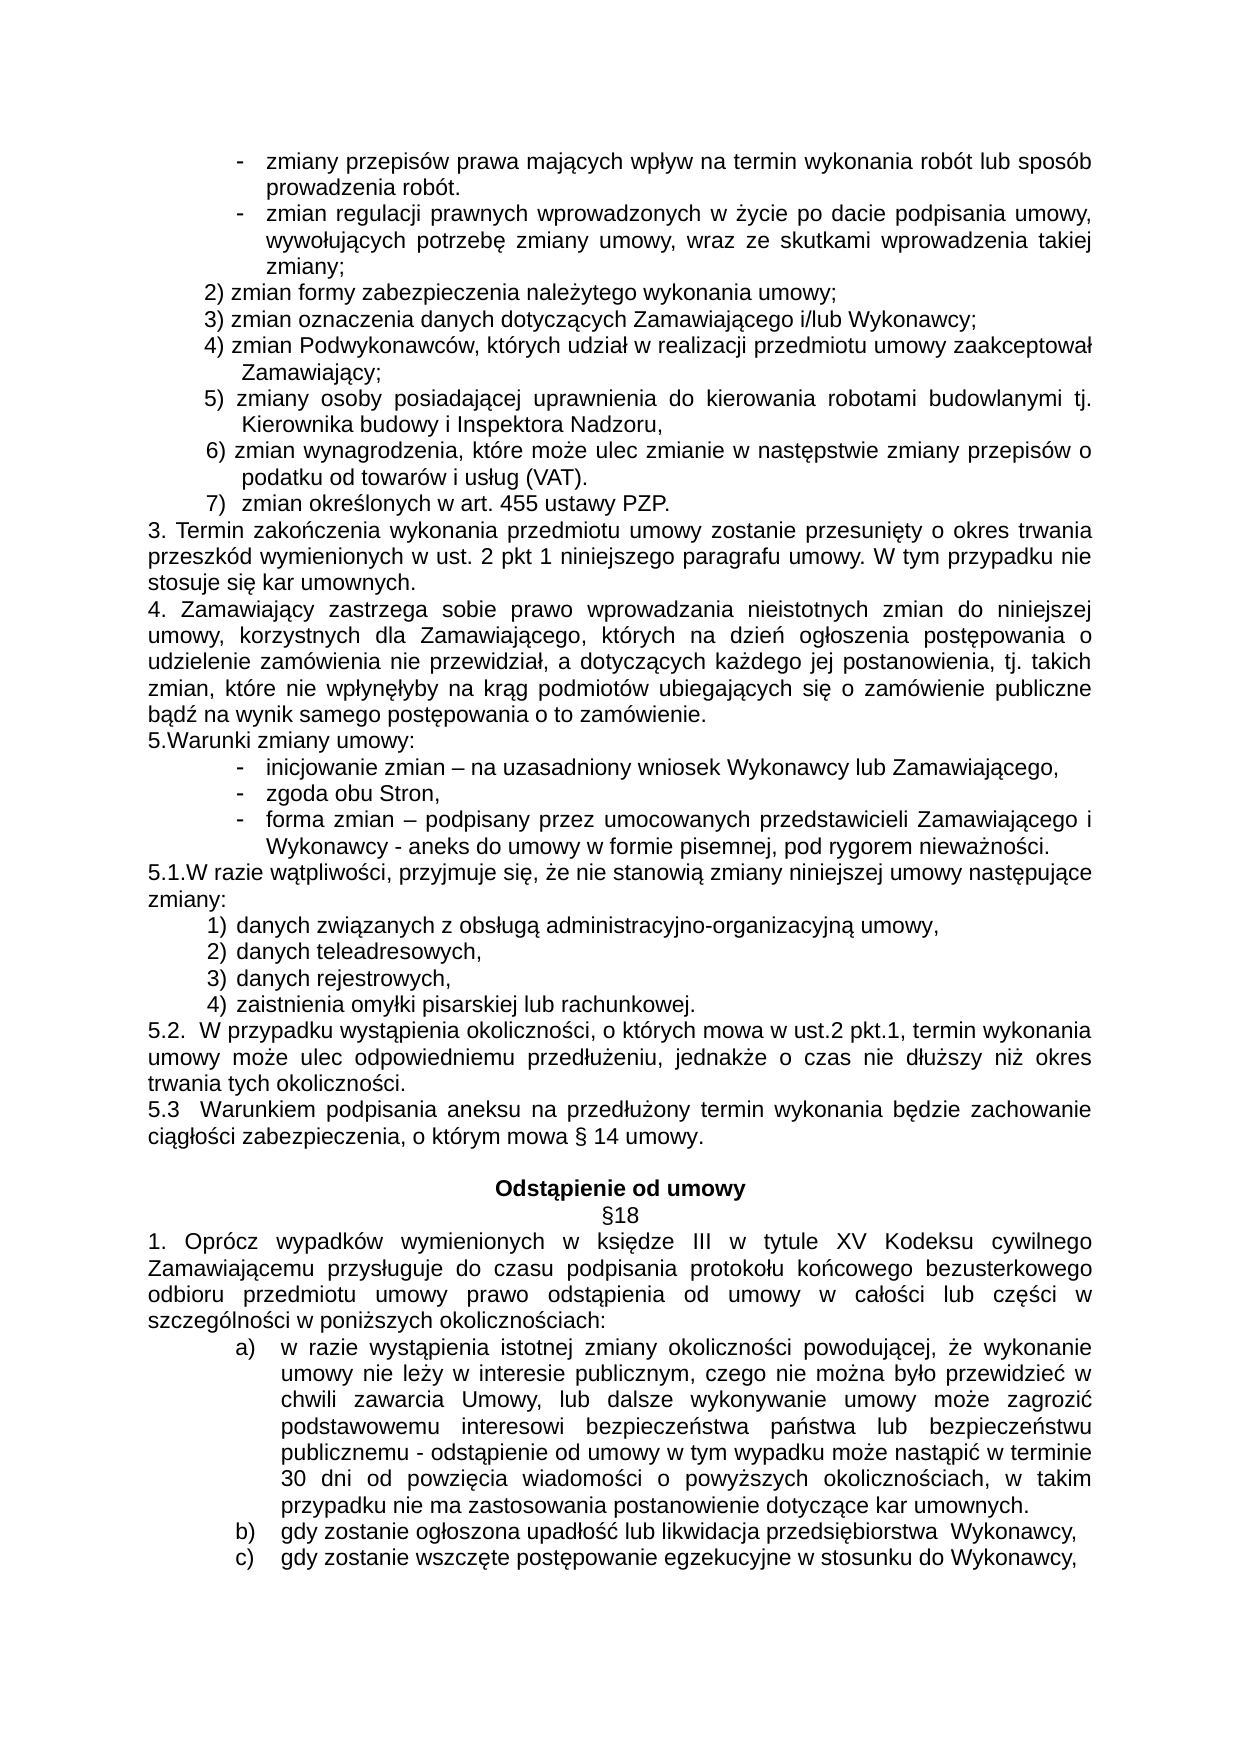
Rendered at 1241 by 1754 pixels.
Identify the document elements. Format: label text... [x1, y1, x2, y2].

text 4) zmian Podwykonawców, których udział w realizacji przedmiotu umowy zaakceptował Zamawiający; [204, 332, 1093, 385]
list forma zmian – podpisany przez umocowanych przedstawicieli Zamawiającego i Wykonawcy - aneks do umowy w formie pisemnej, pod rygorem nieważności. [236, 806, 1093, 859]
list danych rejestrowych, [207, 964, 1093, 991]
list inicjowanie zmian – na uzasadniony wniosek Wykonawcy lub Zamawiającego, [236, 754, 1093, 780]
list zmiany przepisów prawa mających wpływ na termin wykonania robót lub sposób prowadzenia robót. [236, 148, 1093, 200]
text 5.3 Warunkiem podpisania aneksu na przedłużony termin wykonania będzie zachowanie ciągłości zabezpieczenia, o którym mowa § 14 umowy. [148, 1096, 1093, 1149]
list danych związanych z obsługą administracyjno-organizacyjną umowy, [207, 912, 1093, 938]
text 6) zmian wynagrodzenia, które może ulec zmianie w następstwie zmiany przepisów o podatku od towarów i usług (VAT). [206, 437, 1093, 490]
list danych teleadresowych, [207, 938, 1093, 964]
text 5.Warunki zmiany umowy: [148, 727, 1093, 754]
text 7) zmian określonych w art. 455 ustawy PZP. [206, 490, 1093, 517]
list zgoda obu Stron, [236, 780, 1093, 806]
text 1. Oprócz wypadków wymienionych w księdze III w tytule XV Kodeksu cywilnego Zamawiającemu przysługuje do czasu podpisania protokołu końcowego bezusterkowego odbioru przedmiotu umowy prawo odstąpienia od umowy w całości lub części w szczególności w poniższych okolicznościach: [148, 1228, 1093, 1333]
text 3) zmian oznaczenia danych dotyczących Zamawiającego i/lub Wykonawcy; [204, 306, 1093, 332]
text §18 [148, 1202, 1093, 1228]
text 5.2. W przypadku wystąpienia okoliczności, o których mowa w ust.2 pkt.1, termin wykonania umowy może ulec odpowiedniemu przedłużeniu, jednakże o czas nie dłuższy niż okres trwania tych okoliczności. [148, 1017, 1093, 1096]
text 4. Zamawiający zastrzega sobie prawo wprowadzania nieistotnych zmian do niniejszej umowy, korzystnych dla Zamawiającego, których na dzień ogłoszenia postępowania o udzielenie zamówienia nie przewidział, a dotyczących każdego jej postanowienia, tj. takich zmian, które nie wpłynęłyby na krąg podmiotów ubiegających się o zamówienie publiczne bądź na wynik samego postępowania o to zamówienie. [148, 596, 1093, 727]
list gdy zostanie ogłoszona upadłość lub likwidacja przedsiębiorstwa Wykonawcy, [235, 1518, 1093, 1544]
list zaistnienia omyłki pisarskiej lub rachunkowej. [207, 991, 1093, 1017]
text 5) zmiany osoby posiadającej uprawnienia do kierowania robotami budowlanymi tj. Kierownika budowy i Inspektora Nadzoru, [204, 385, 1093, 437]
text Odstąpienie od umowy [148, 1175, 1093, 1202]
list gdy zostanie wszczęte postępowanie egzekucyjne w stosunku do Wykonawcy, [235, 1544, 1093, 1571]
text 3. Termin zakończenia wykonania przedmiotu umowy zostanie przesunięty o okres trwania przeszkód wymienionych w ust. 2 pkt 1 niniejszego paragrafu umowy. W tym przypadku nie stosuje się kar umownych. [148, 517, 1093, 596]
text 2) zmian formy zabezpieczenia należytego wykonania umowy; [204, 279, 1093, 306]
list zmian regulacji prawnych wprowadzonych w życie po dacie podpisania umowy, wywołujących potrzebę zmiany umowy, wraz ze skutkami wprowadzenia takiej zmiany; [236, 200, 1093, 279]
list w razie wystąpienia istotnej zmiany okoliczności powodującej, że wykonanie umowy nie leży w interesie publicznym, czego nie można było przewidzieć w chwili zawarcia Umowy, lub dalsze wykonywanie umowy może zagrozić podstawowemu interesowi bezpieczeństwa państwa lub bezpieczeństwu publicznemu - odstąpienie od umowy w tym wypadku może nastąpić w terminie 30 dni od powzięcia wiadomości o powyższych okolicznościach, w takim przypadku nie ma zastosowania postanowienie dotyczące kar umownych. [235, 1333, 1093, 1518]
text 5.1.W razie wątpliwości, przyjmuje się, że nie stanowią zmiany niniejszej umowy następujące zmiany: [148, 859, 1093, 912]
